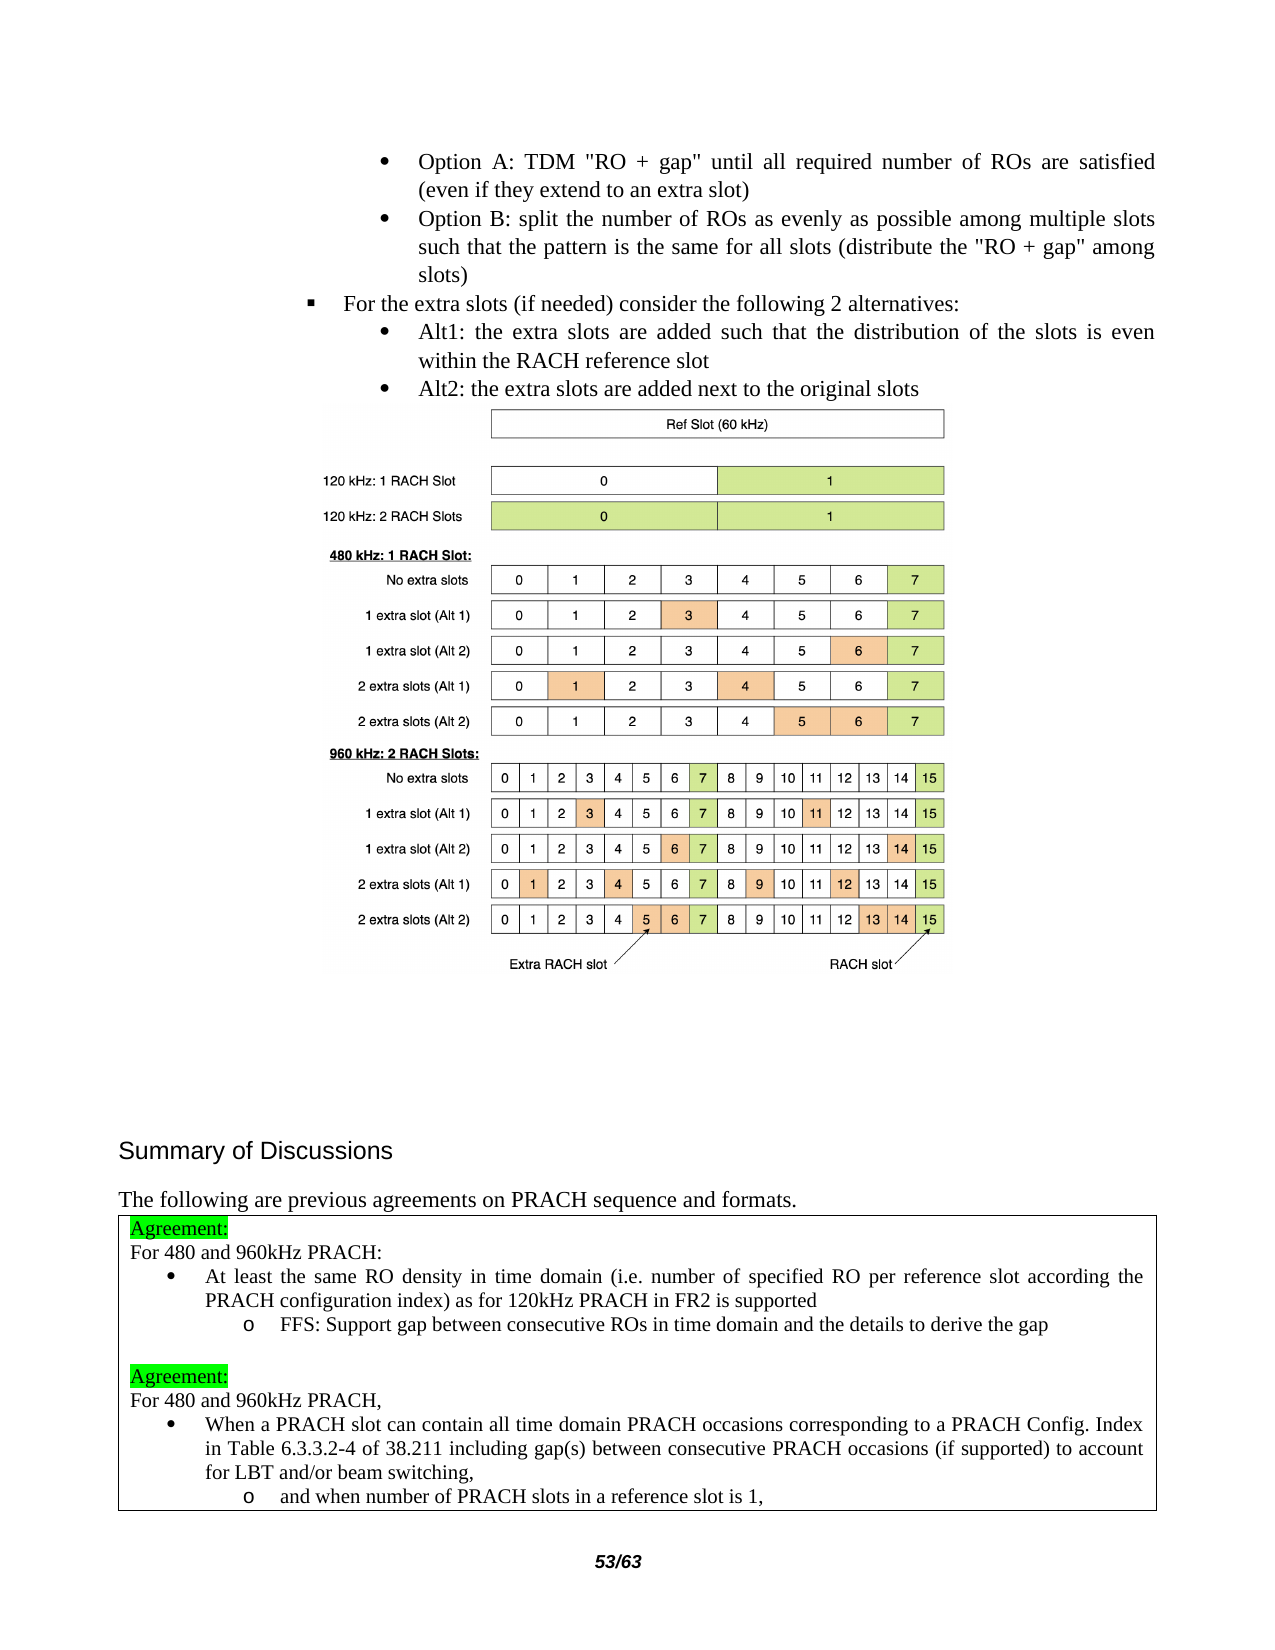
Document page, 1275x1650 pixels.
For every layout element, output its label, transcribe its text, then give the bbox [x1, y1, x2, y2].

list For the extra slots (if needed) consider the following 2 alternatives: [306, 290, 1157, 316]
list Alt1: the extra slots are added such that the distribution of the slots is even within the RACH reference slot [381, 318, 1157, 373]
text The following are previous agreements on PRACH sequence and formats. [118, 1186, 1157, 1212]
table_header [119, 1216, 1156, 1510]
picture [321, 403, 954, 974]
list Alt2: the extra slots are added next to the original slots [381, 375, 1157, 402]
subtitle Summary of Discussions [118, 1136, 1157, 1165]
list Option A: TDM "RO + gap" until all required number of ROs are satisfied (even if they extend to an extra slot) [381, 148, 1157, 202]
list Option B: split the number of ROs as evenly as possible among multiple slots such that the pattern is the same for all slots (distribute the "RO + gap" among slots) [381, 204, 1157, 288]
